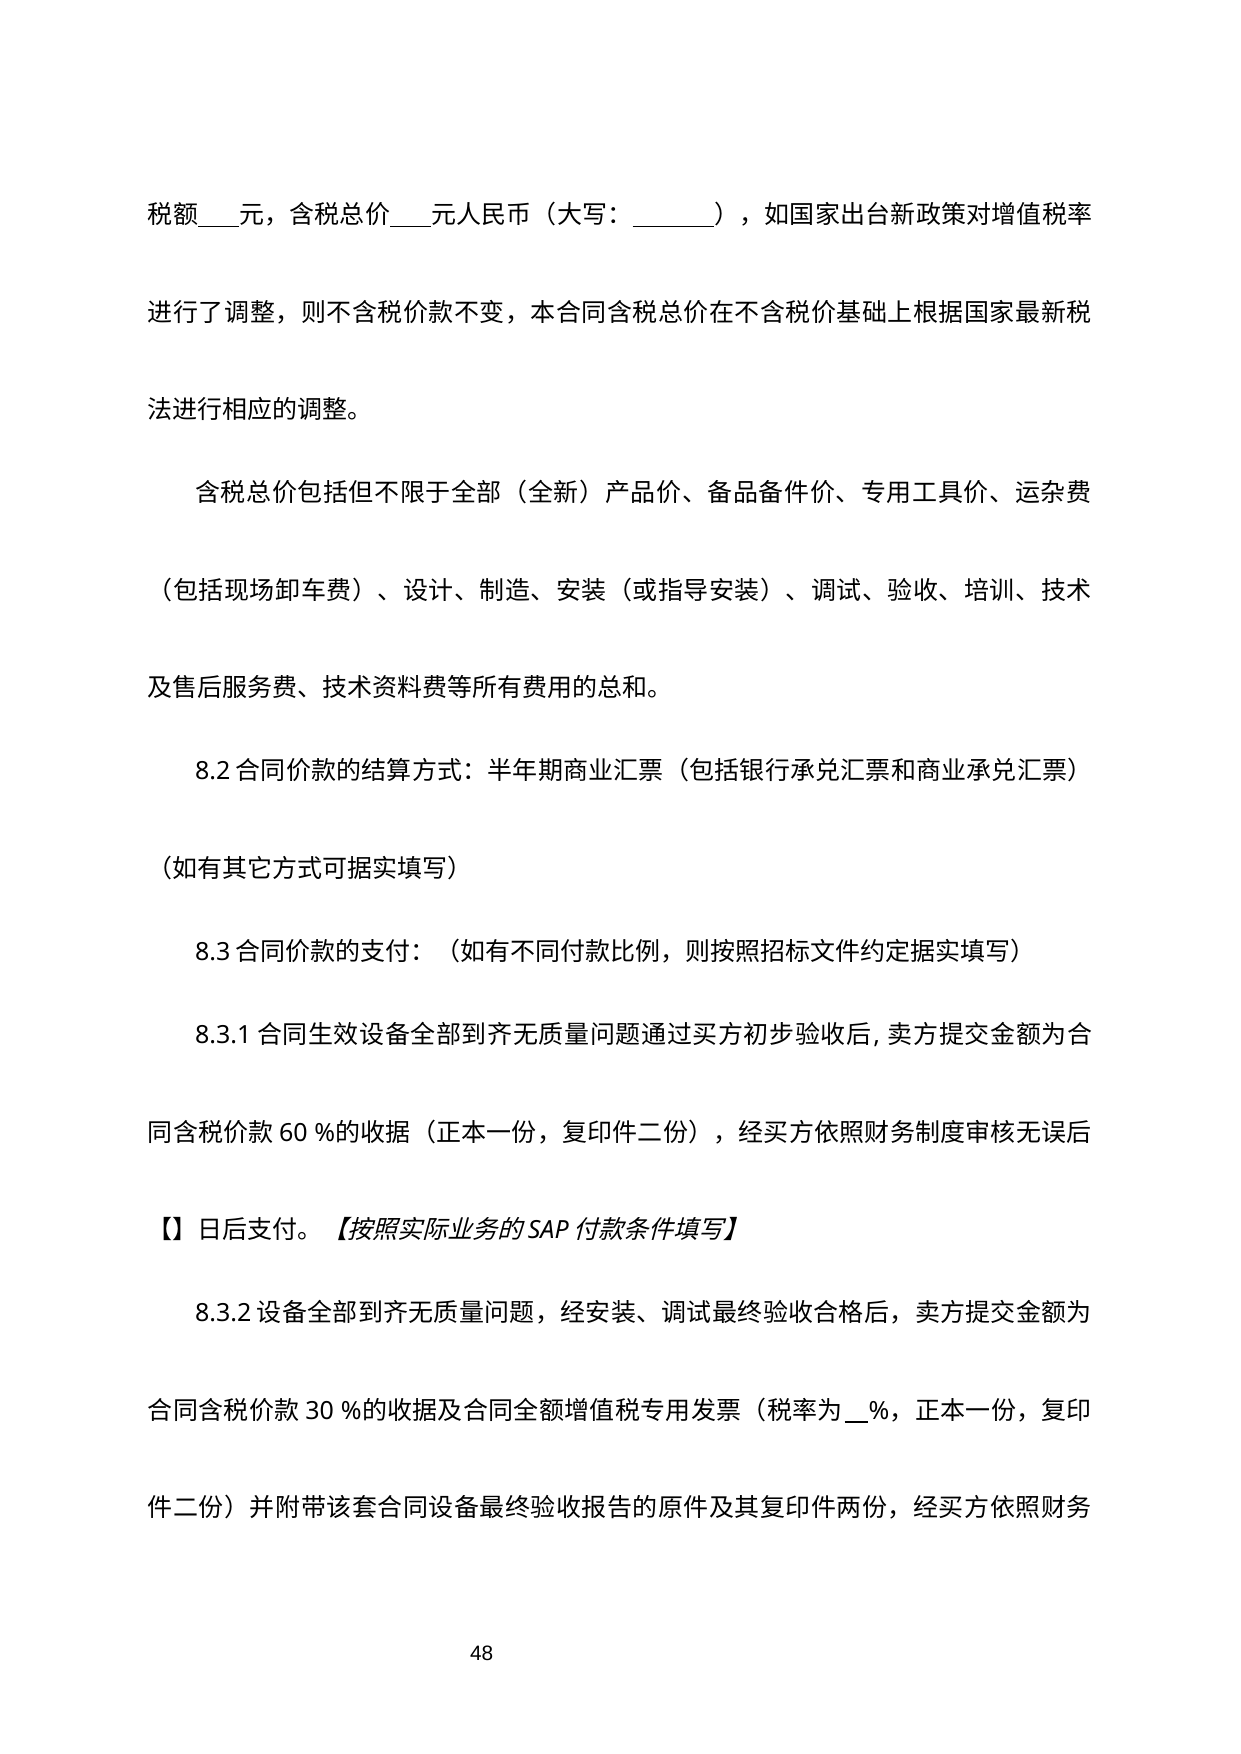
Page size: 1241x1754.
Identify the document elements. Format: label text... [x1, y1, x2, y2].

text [148, 180, 1092, 440]
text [148, 1278, 1092, 1538]
text 8.3.1合同生效设备全部到齐无质量问题通过买方初步验收后, 卖方提交金额为合同含税价款60 %的收据（正本一份，复印件二份），经买方依照财务制度审核无误后【】日后支付。【按照实际业务的SAP付款条件填写】 [148, 1000, 1092, 1260]
text 含税总价包括但不限于全部（全新）产品价、备品备件价、专用工具价、运杂费（包括现场卸车费）、设计、制造、安装（或指导安装）、调试、验收、培训、技术及售后服务费、技术资料费等所有费用的总和。 [148, 458, 1092, 718]
text 8.2合同价款的结算方式：半年期商业汇票（包括银行承兑汇票和商业承兑汇票）（如有其它方式可据实填写） [148, 736, 1092, 899]
text 8.3合同价款的支付：（如有不同付款比例，则按照招标文件约定据实填写） [148, 917, 1092, 982]
